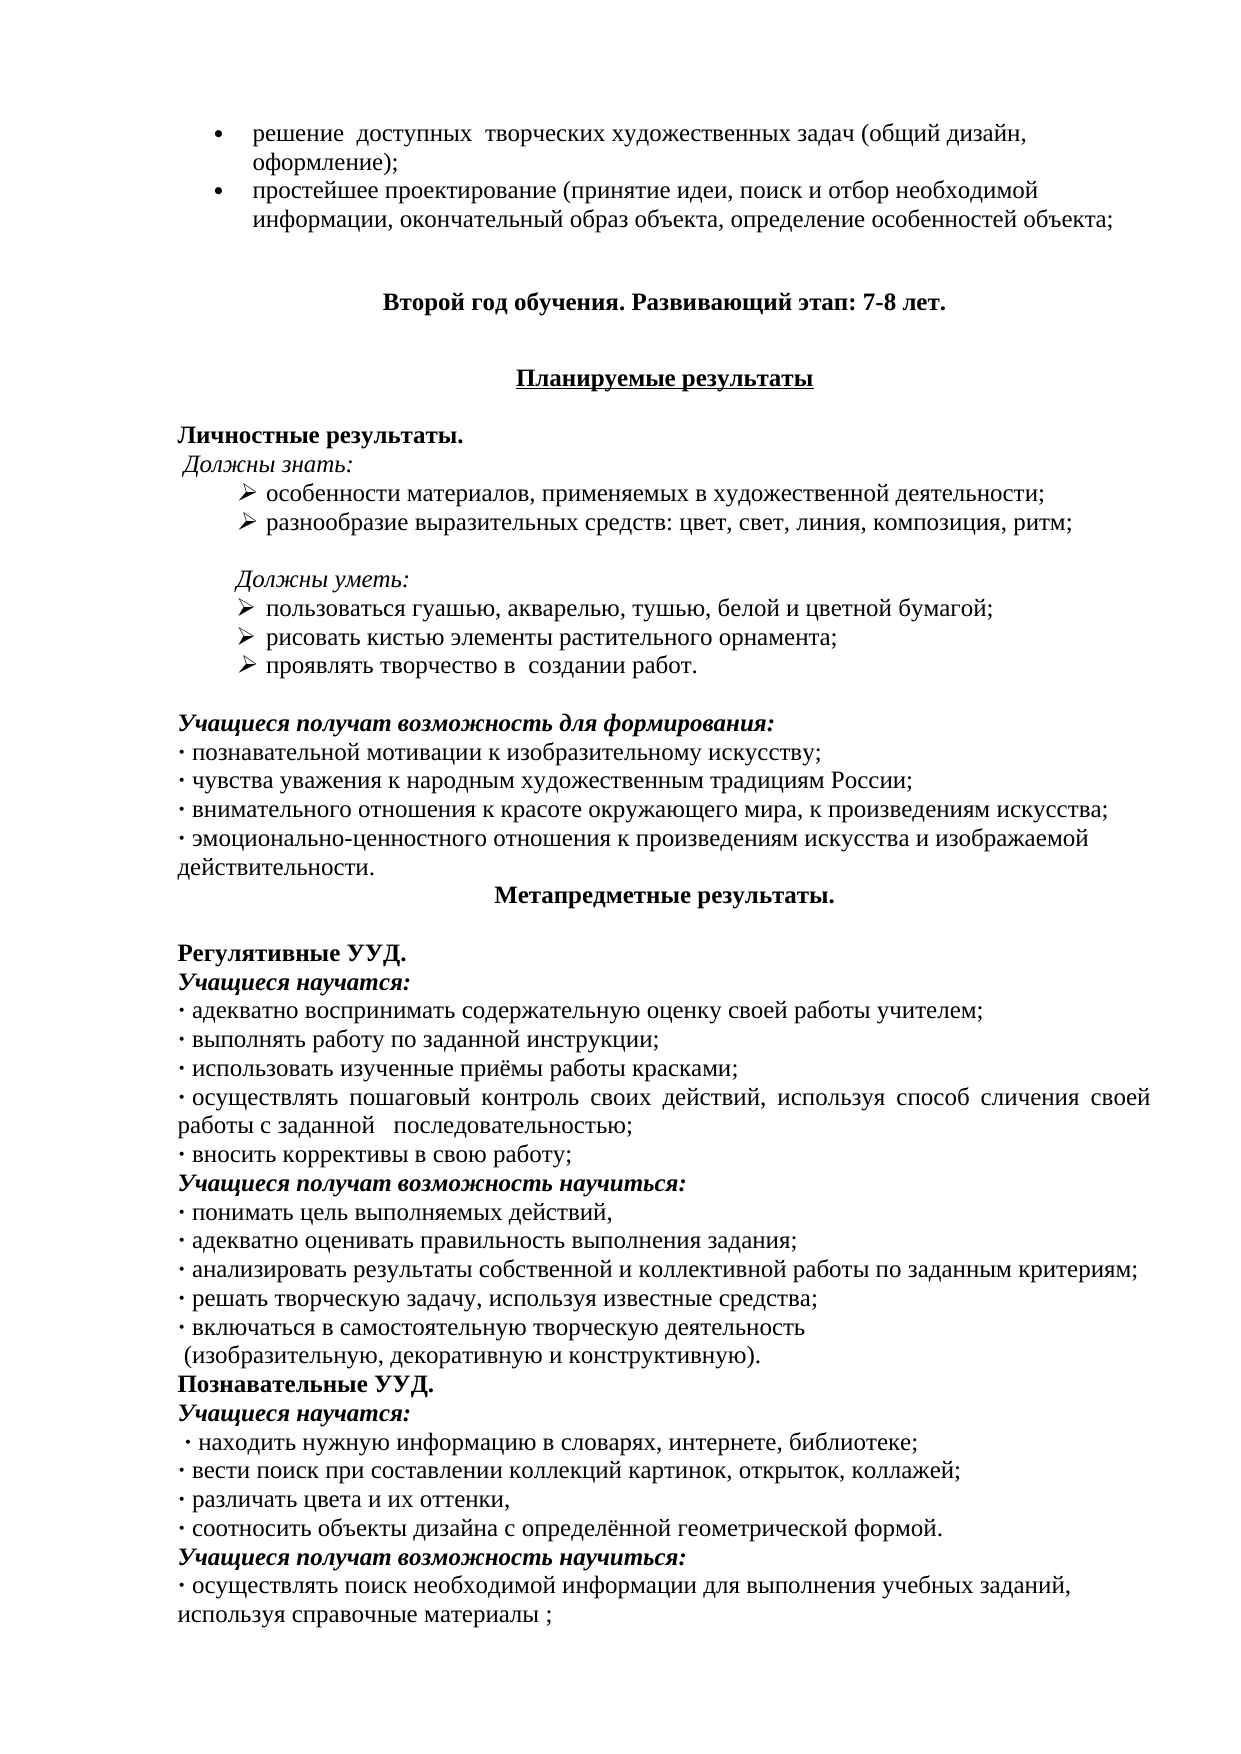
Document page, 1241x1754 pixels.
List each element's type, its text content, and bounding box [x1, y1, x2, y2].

text · находить нужную информацию в словарях, интернете, библиотеке; [177, 1427, 1152, 1456]
text Учащиеся получат возможность научиться: [177, 1542, 1152, 1571]
list рисовать кистью элементы растительного орнамента; [236, 622, 1152, 651]
text Личностные результаты. [177, 421, 1152, 449]
text Учащиеся получат возможность для формирования: [177, 708, 1152, 737]
text · внимательного отношения к красоте окружающего мира, к произведениям искусства; [177, 794, 1152, 823]
text Учащиеся научатся: [177, 1398, 1152, 1427]
text · осуществлять пошаговый контроль своих действий, используя способ сличения своей работы с заданной последовательностью; [177, 1082, 1152, 1139]
list решение доступных творческих художественных задач (общий дизайн, оформление); [215, 118, 1152, 176]
text · познавательной мотивации к изобразительному искусству; [177, 737, 1152, 766]
text · различать цвета и их оттенки, [177, 1484, 1152, 1513]
text Планируемые результаты [177, 363, 1152, 392]
text · адекватно воспринимать содержательную оценку своей работы учителем; [177, 996, 1152, 1024]
text · выполнять работу по заданной инструкции; [177, 1024, 1152, 1053]
list особенности материалов, применяемых в художественной деятельности; [236, 478, 1152, 507]
text Познавательные УУД. [177, 1369, 1152, 1398]
subtitle Второй год обучения. Развивающий этап: 7-8 лет. [177, 287, 1152, 316]
text · использовать изученные приёмы работы красками; [177, 1053, 1152, 1082]
text · вносить коррективы в свою работу; [177, 1139, 1152, 1168]
text Должны уметь: [177, 564, 1152, 593]
text · соотносить объекты дизайна с определённой геометрической формой. [177, 1513, 1152, 1542]
text · эмоционально-ценностного отношения к произведениям искусства и изображаемой действительности. [177, 823, 1152, 881]
text Учащиеся научатся: [177, 967, 1152, 996]
text Должны знать: [177, 449, 1152, 478]
list простейшее проектирование (принятие идеи, поиск и отбор необходимой информации, окончательный образ объекта, определение особенностей объекта; [215, 176, 1152, 233]
text · понимать цель выполняемых действий, [177, 1197, 1152, 1226]
text · адекватно оценивать правильность выполнения задания; [177, 1226, 1152, 1254]
text · решать творческую задачу, используя известные средства; [177, 1283, 1152, 1312]
list проявлять творчество в создании работ. [236, 651, 1152, 679]
text (изобразительную, декоративную и конструктивную). [177, 1341, 1152, 1369]
text · анализировать результаты собственной и коллективной работы по заданным критериям; [177, 1254, 1152, 1283]
text · осуществлять поиск необходимой информации для выполнения учебных заданий, используя справочные материалы ; [177, 1571, 1152, 1628]
text Регулятивные УУД. [177, 938, 1152, 967]
list разнообразие выразительных средств: цвет, свет, линия, композиция, ритм; [236, 507, 1152, 536]
text · включаться в самостоятельную творческую деятельность [177, 1312, 1152, 1341]
text · чувства уважения к народным художественным традициям России; [177, 766, 1152, 794]
text · вести поиск при составлении коллекций картинок, открыток, коллажей; [177, 1456, 1152, 1484]
text Учащиеся получат возможность научиться: [177, 1168, 1152, 1197]
list пользоваться гуашью, акварелью, тушью, белой и цветной бумагой; [236, 593, 1152, 622]
text Метапредметные результаты. [177, 881, 1152, 909]
